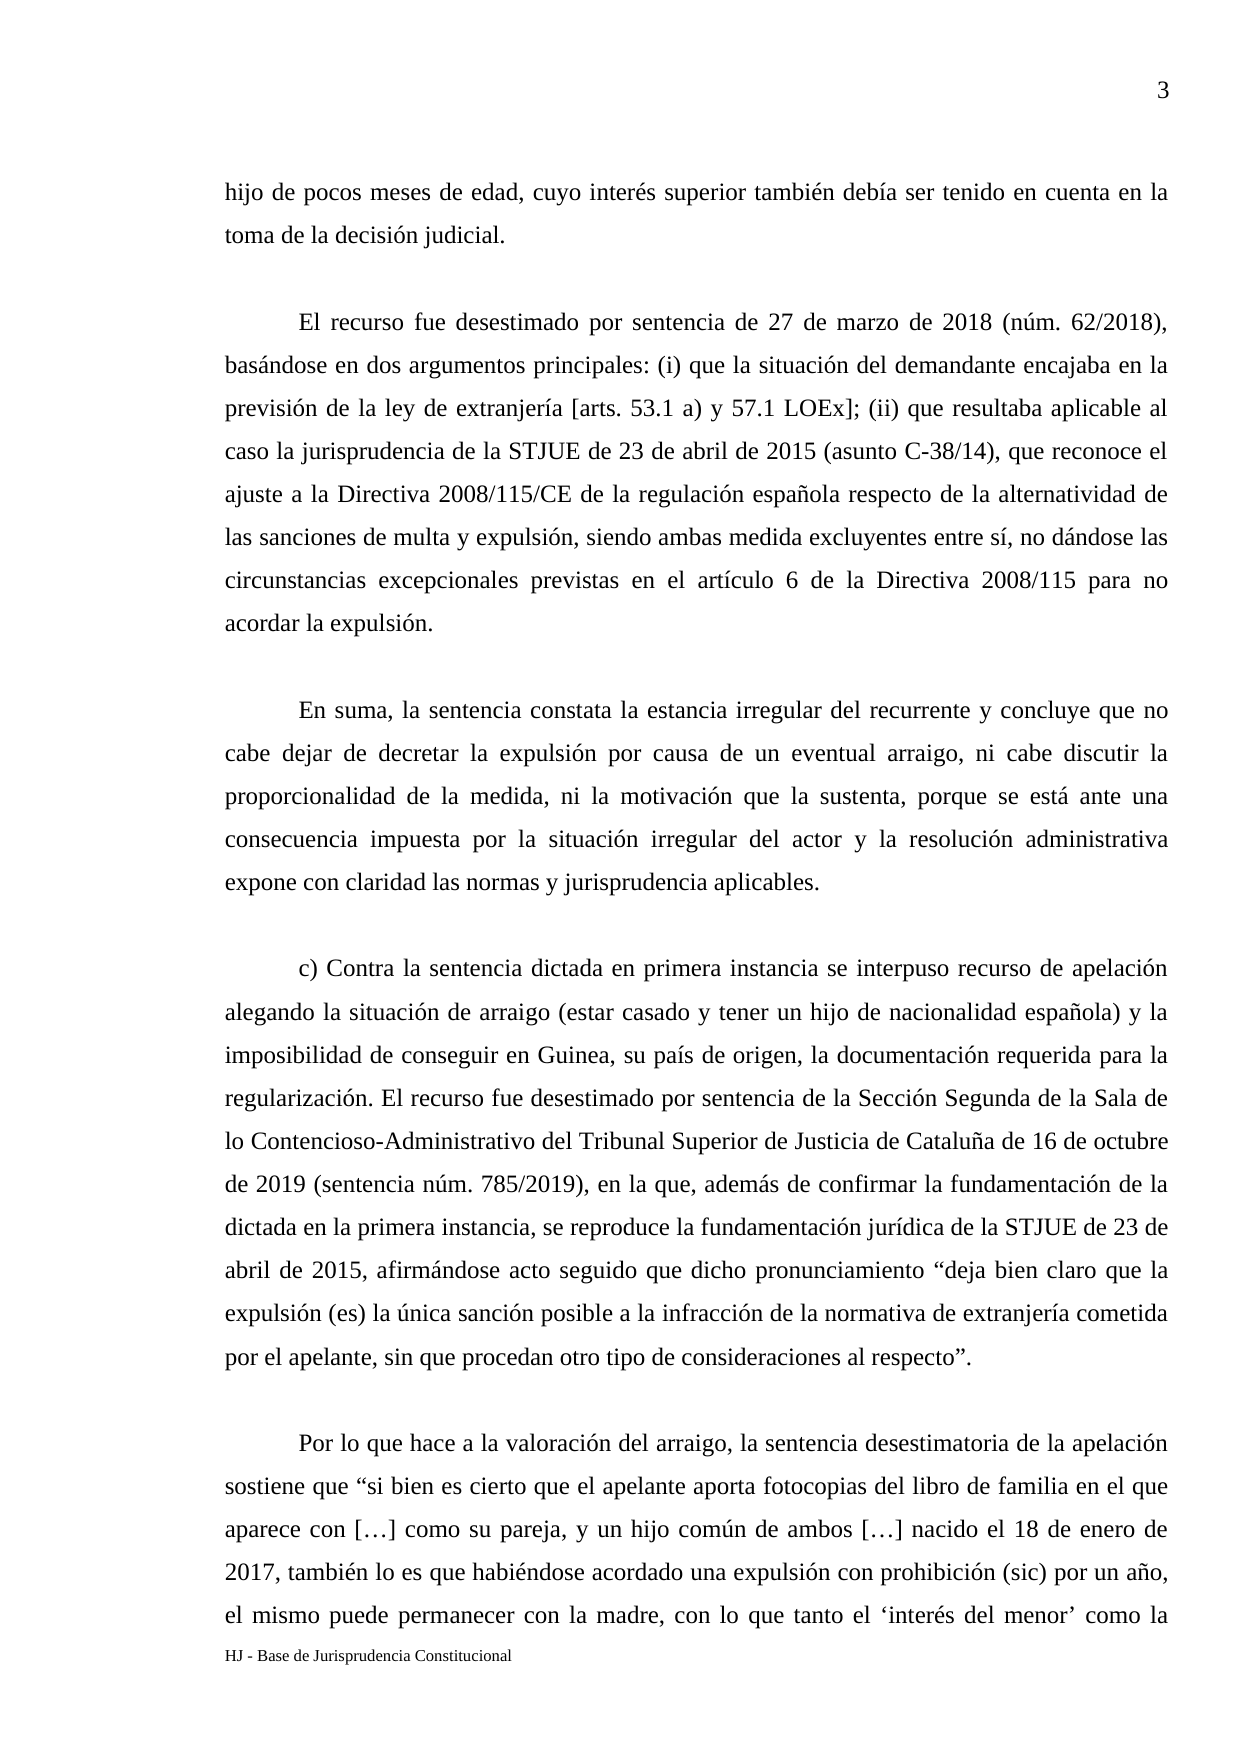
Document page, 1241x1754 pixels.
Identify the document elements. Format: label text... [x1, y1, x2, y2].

text El recurso fue desestimado por sentencia de 27 de marzo de 2018 (núm. 62/2018), basándose en dos argumentos principales: (i) que la situación del demandante encajaba en la previsión de la ley de extranjería [arts. 53.1 a) y 57.1 LOEx]; (ii) que resultaba aplicable al caso la jurisprudencia de la STJUE de 23 de abril de 2015 (asunto C-38/14), que reconoce el ajuste a la Directiva 2008/115/CE de la regulación española respecto de la alternatividad de las sanciones de multa y expulsión, siendo ambas medida excluyentes entre sí, no dándose las circunstancias excepcionales previstas en el artículo 6 de la Directiva 2008/115 para no acordar la expulsión. [224, 307, 1169, 637]
text En suma, la sentencia constata la estancia irregular del recurrente y concluye que no cabe dejar de decretar la expulsión por causa de un eventual arraigo, ni cabe discutir la proporcionalidad de la medida, ni la motivación que la sustenta, porque se está ante una consecuencia impuesta por la situación irregular del actor y la resolución administrativa expone con claridad las normas y jurisprudencia aplicables. [224, 695, 1169, 896]
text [224, 1428, 1169, 1629]
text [224, 177, 1169, 249]
text c) Contra la sentencia dictada en primera instancia se interpuso recurso de apelación alegando la situación de arraigo (estar casado y tener un hijo de nacionalidad española) y la imposibilidad de conseguir en Guinea, su país de origen, la documentación requerida para la regularización. El recurso fue desestimado por sentencia de la Sección Segunda de la Sala de lo Contencioso-Administrativo del Tribunal Superior de Justicia de Cataluña de 16 de octubre de 2019 (sentencia núm. 785/2019), en la que, además de confirmar la fundamentación de la dictada en la primera instancia, se reproduce la fundamentación jurídica de la STJUE de 23 de abril de 2015, afirmándose acto seguido que dicho pronunciamiento “deja bien claro que la expulsión (es) la única sanción posible a la infracción de la normativa de extranjería cometida por el apelante, sin que procedan otro tipo de consideraciones al respecto”. [224, 953, 1169, 1370]
